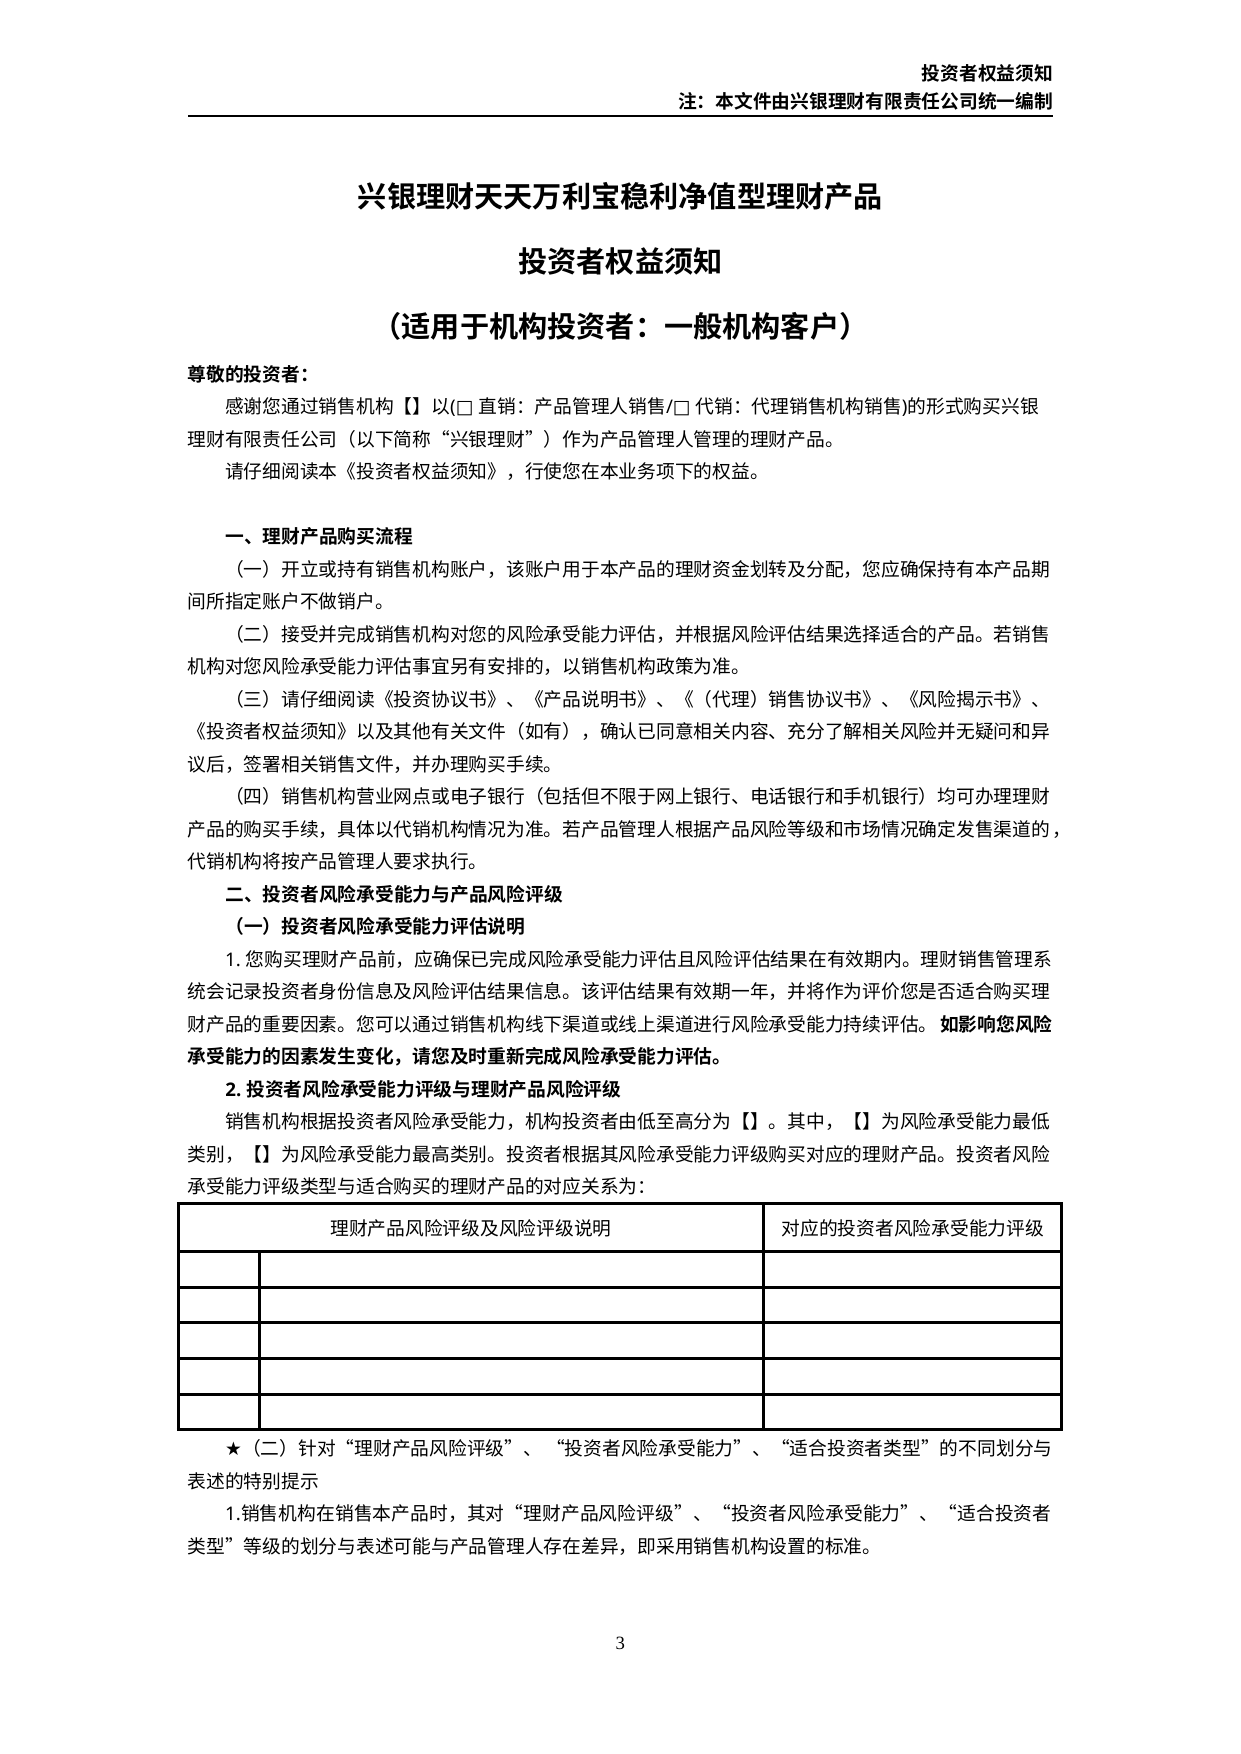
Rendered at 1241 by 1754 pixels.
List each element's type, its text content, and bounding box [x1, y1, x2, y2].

table_cell [765, 1360, 1060, 1392]
text 一、理财产品购买流程 [187, 519, 1053, 552]
text 请仔细阅读本《投资者权益须知》，行使您在本业务项下的权益。 [187, 454, 1053, 487]
table_cell [180, 1360, 258, 1392]
text 兴银理财天天万利宝稳利净值型理财产品 [187, 162, 1053, 227]
text （四）销售机构营业网点或电子银行（包括但不限于网上银行、电话银行和手机银行）均可办理理财产品的购买手续，具体以代销机构情况为准。若产品管理人根据产品风险等级和市场情况确定发售渠道的，代销机构将按产品管理人要求执行。 [187, 779, 1053, 877]
table_cell [765, 1324, 1060, 1357]
text （二）接受并完成销售机构对您的风险承受能力评估，并根据风险评估结果选择适合的产品。若销售机构对您风险承受能力评估事宜另有安排的，以销售机构政策为准。 [187, 617, 1053, 682]
text 销售机构根据投资者风险承受能力，机构投资者由低至高分为【】。其中，【】为风险承受能力最低类别，【】为风险承受能力最高类别。投资者根据其风险承受能力评级购买对应的理财产品。投资者风险承受能力评级类型与适合购买的理财产品的对应关系为： [187, 1104, 1053, 1202]
table_cell [180, 1396, 258, 1428]
table_cell [261, 1253, 762, 1286]
text 1.销售机构在销售本产品时，其对“理财产品风险评级”、“投资者风险承受能力”、“适合投资者类型”等级的划分与表述可能与产品管理人存在差异，即采用销售机构设置的标准。 [187, 1496, 1053, 1561]
table_cell [765, 1289, 1060, 1321]
text （一）投资者风险承受能力评估说明 [187, 909, 1053, 942]
text 1. 您购买理财产品前，应确保已完成风险承受能力评估且风险评估结果在有效期内。理财销售管理系统会记录投资者身份信息及风险评估结果信息。该评估结果有效期一年，并将作为评价您是否适合购买理财产品的重要因素。您可以通过销售机构线下渠道或线上渠道进行风险承受能力持续评估。如影响您风险承受能力的因素发生变化，请您及时重新完成风险承受能力评估。 [187, 942, 1053, 1072]
table_cell [180, 1253, 258, 1286]
table_header 对应的投资者风险承受能力评级 [765, 1205, 1060, 1250]
text 投资者权益须知 [187, 227, 1053, 292]
text 2. 投资者风险承受能力评级与理财产品风险评级 [187, 1072, 1053, 1104]
table_cell [180, 1324, 258, 1357]
text （三）请仔细阅读《投资协议书》、《产品说明书》、《（代理）销售协议书》、《风险揭示书》、《投资者权益须知》以及其他有关文件（如有），确认已同意相关内容、充分了解相关风险并无疑问和异议后，签署相关销售文件，并办理购买手续。 [187, 682, 1053, 779]
text 尊敬的投资者： [187, 357, 1053, 389]
text ★（二）针对“理财产品风险评级”、 “投资者风险承受能力”、“适合投资者类型”的不同划分与表述的特别提示 [187, 1431, 1053, 1496]
text （一）开立或持有销售机构账户，该账户用于本产品的理财资金划转及分配，您应确保持有本产品期间所指定账户不做销户。 [187, 552, 1053, 617]
table_header 理财产品风险评级及风险评级说明 [180, 1205, 762, 1250]
text （适用于机构投资者：一般机构客户） [187, 292, 1053, 357]
table_cell [765, 1396, 1060, 1428]
table_cell [180, 1289, 258, 1321]
table_cell [261, 1396, 762, 1428]
table_cell [261, 1324, 762, 1357]
text 二、投资者风险承受能力与产品风险评级 [187, 877, 1053, 909]
table_cell [765, 1253, 1060, 1286]
table_cell [261, 1360, 762, 1392]
text 感谢您通过销售机构【】以(□ 直销：产品管理人销售/□ 代销：代理销售机构销售)的形式购买兴银理财有限责任公司（以下简称“兴银理财”）作为产品管理人管理的理财产品。 [187, 389, 1053, 454]
table_cell [261, 1289, 762, 1321]
